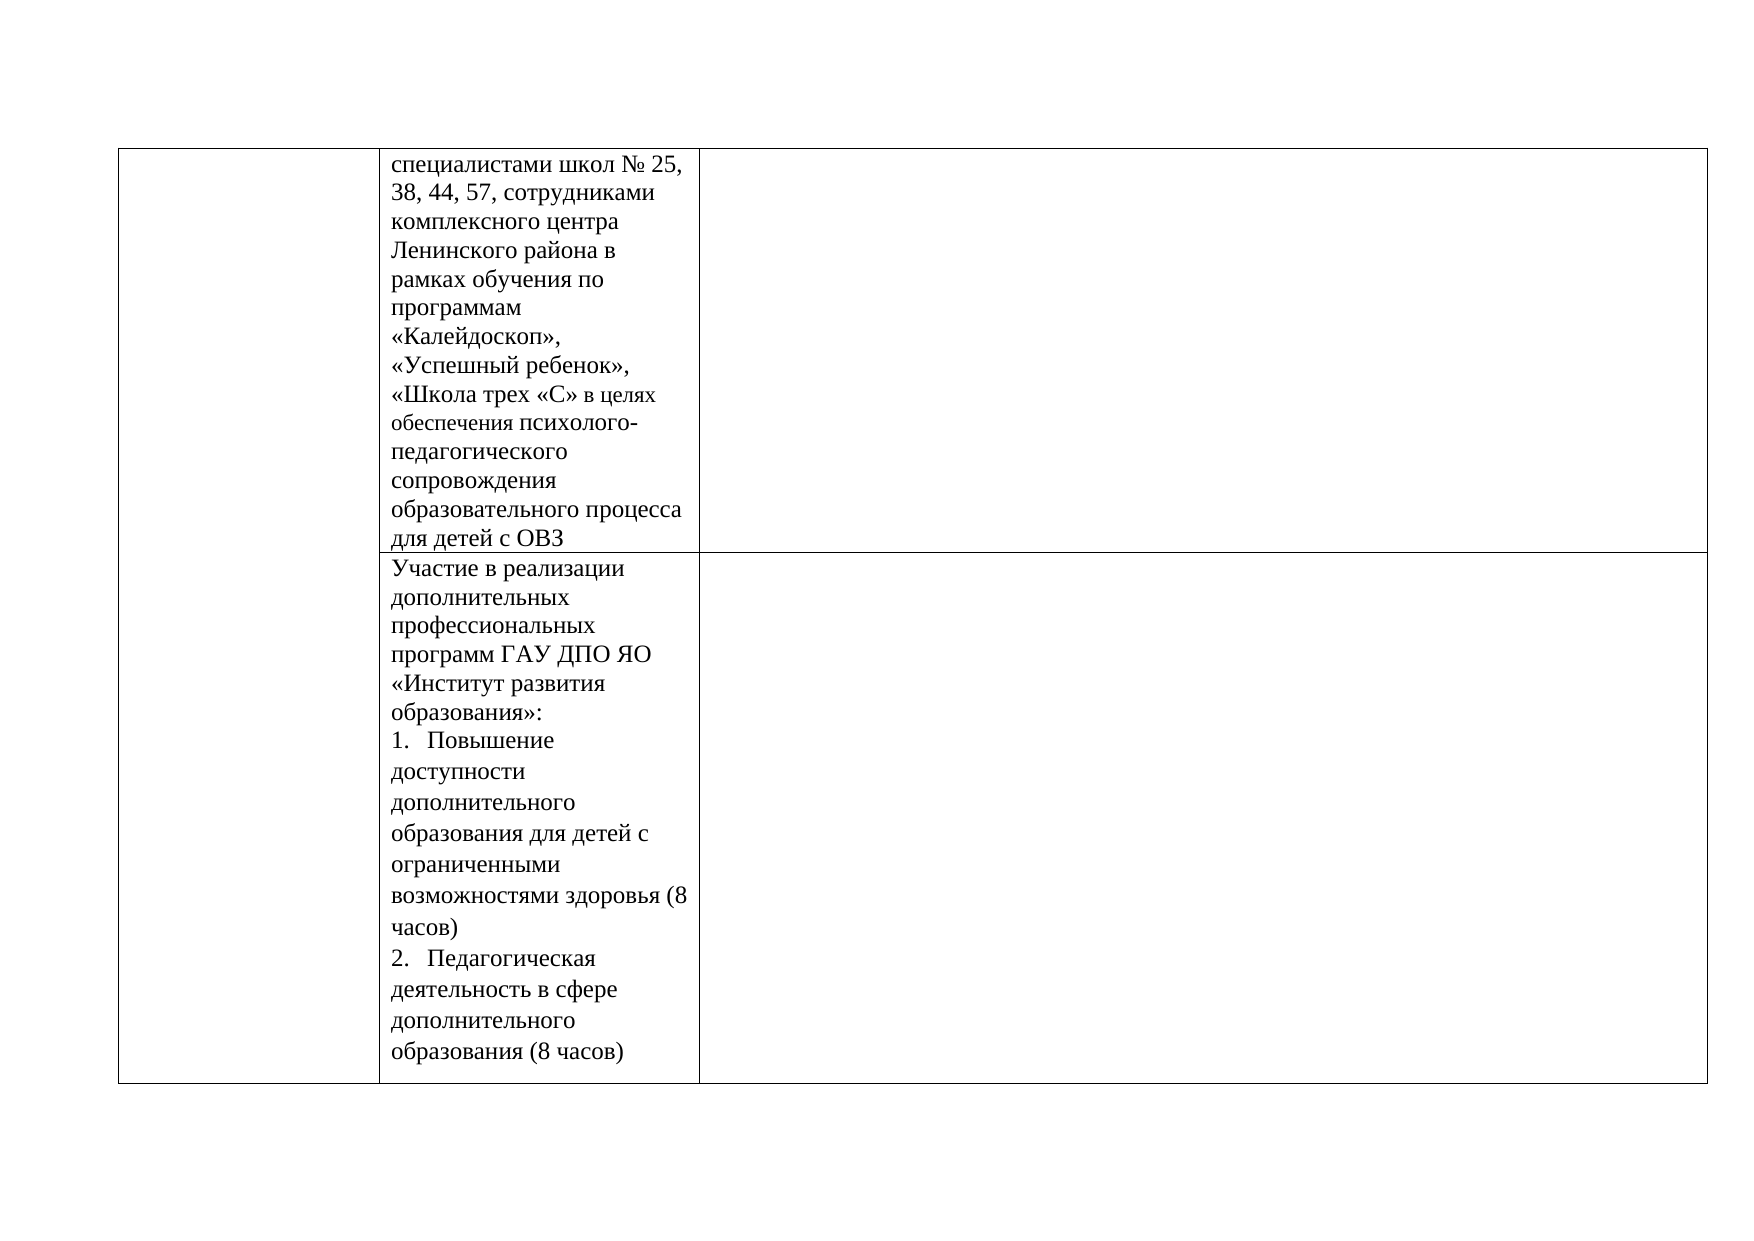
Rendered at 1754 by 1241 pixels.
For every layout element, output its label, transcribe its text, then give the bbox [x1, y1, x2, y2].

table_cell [380, 149, 699, 552]
table_cell [700, 553, 1707, 1083]
table_cell [700, 149, 1707, 552]
table_cell Участие в реализации дополнительных профессиональных программ ГАУ ДПО ЯО «Институт развития образования»: Повышение доступности дополнительного образования для детей с ограниченными возможностями здоровья (8 часов) Педагогическая деятельность в сфере дополнительного образования (8 часов) [380, 553, 699, 1083]
